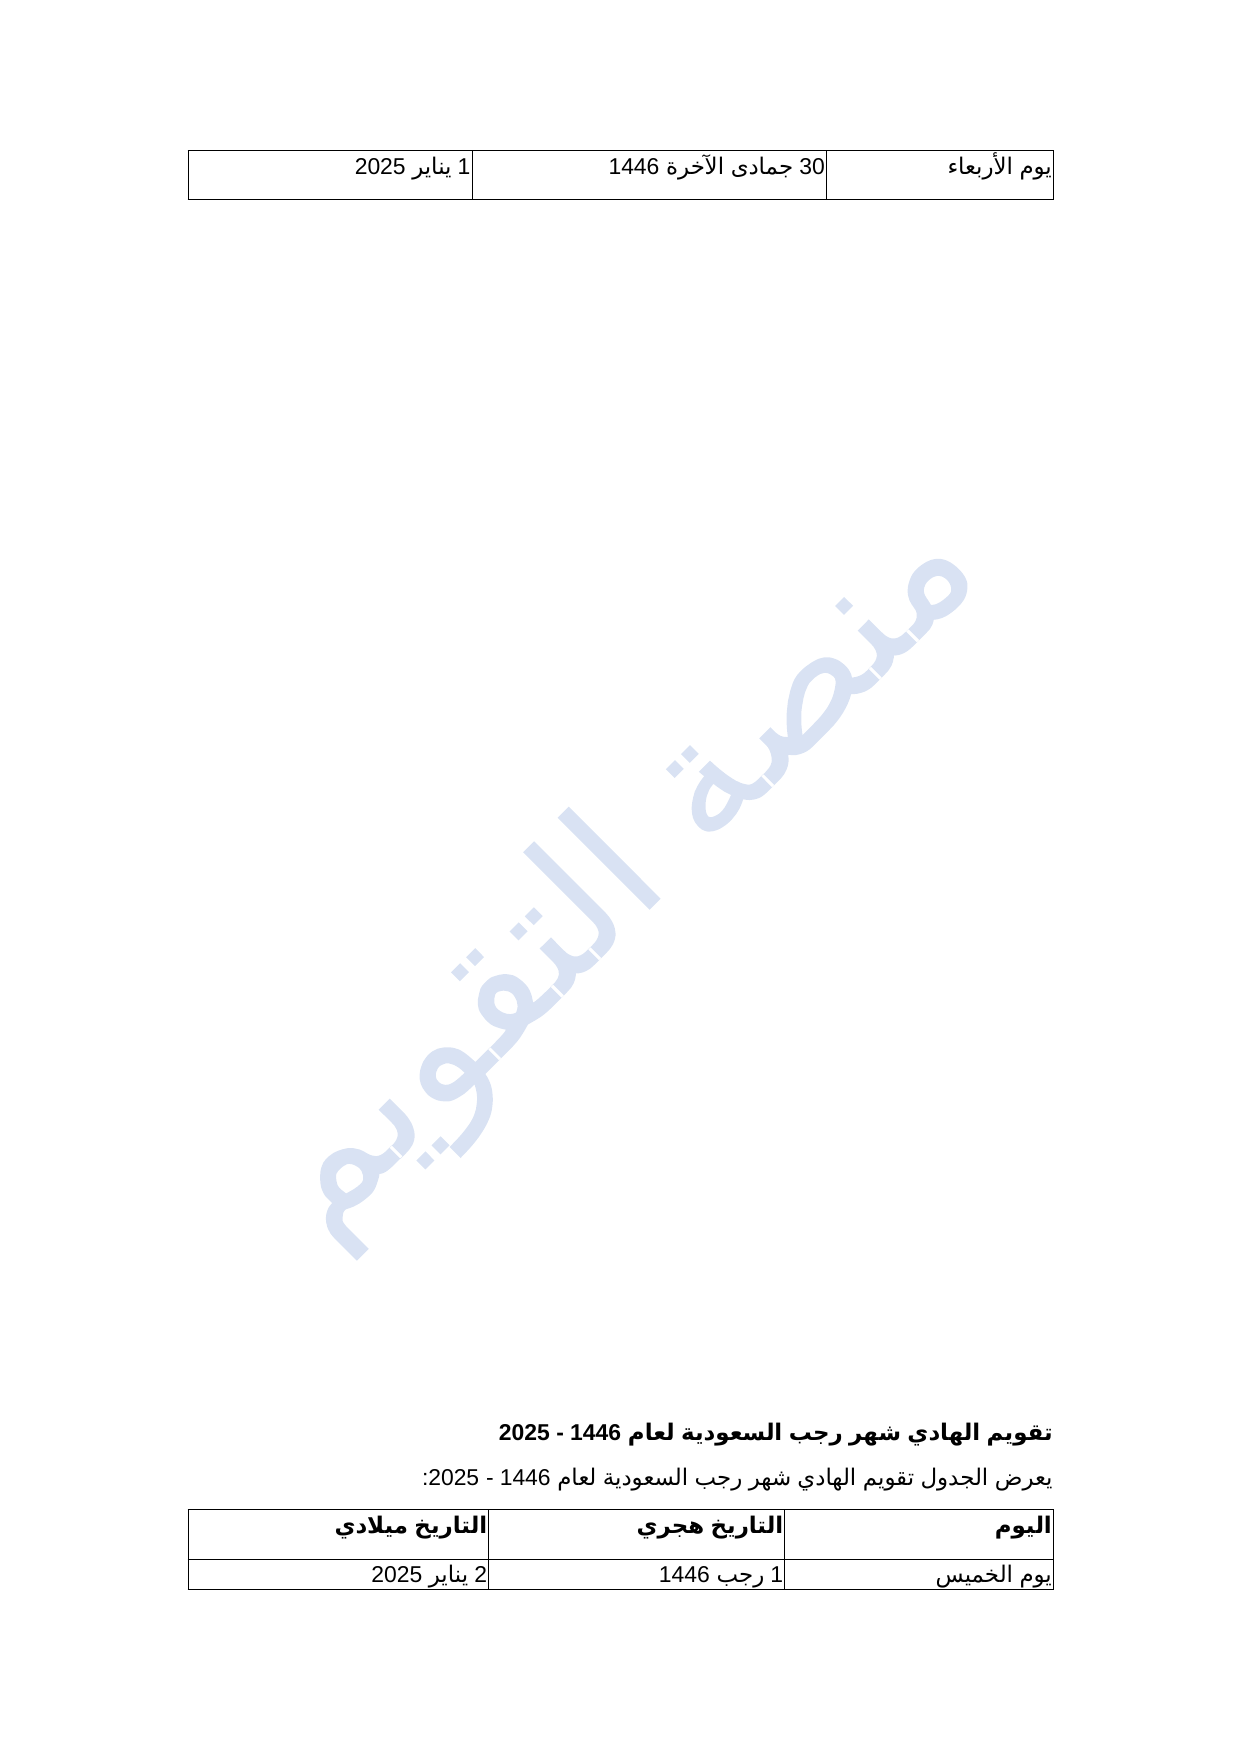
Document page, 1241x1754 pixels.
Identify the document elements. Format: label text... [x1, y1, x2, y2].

table_cell 1 رجب 1446 [489, 1560, 784, 1589]
table_header التاريخ ميلادي [189, 1510, 488, 1558]
table_header التاريخ هجري [489, 1510, 784, 1558]
table_cell يوم الخميس [785, 1560, 1053, 1589]
table_cell 30 جمادى الآخرة 1446 [473, 151, 826, 199]
text يعرض الجدول تقويم الهادي شهر رجب السعودية لعام 1446 - 2025: [187, 1464, 1053, 1491]
table_cell 1 يناير 2025 [189, 151, 472, 199]
table_cell يوم الأربعاء [827, 151, 1053, 199]
table_cell 2 يناير 2025 [189, 1560, 488, 1589]
table_header اليوم [785, 1510, 1053, 1558]
text تقويم الهادي شهر رجب السعودية لعام 1446 - 2025 [187, 1419, 1053, 1445]
